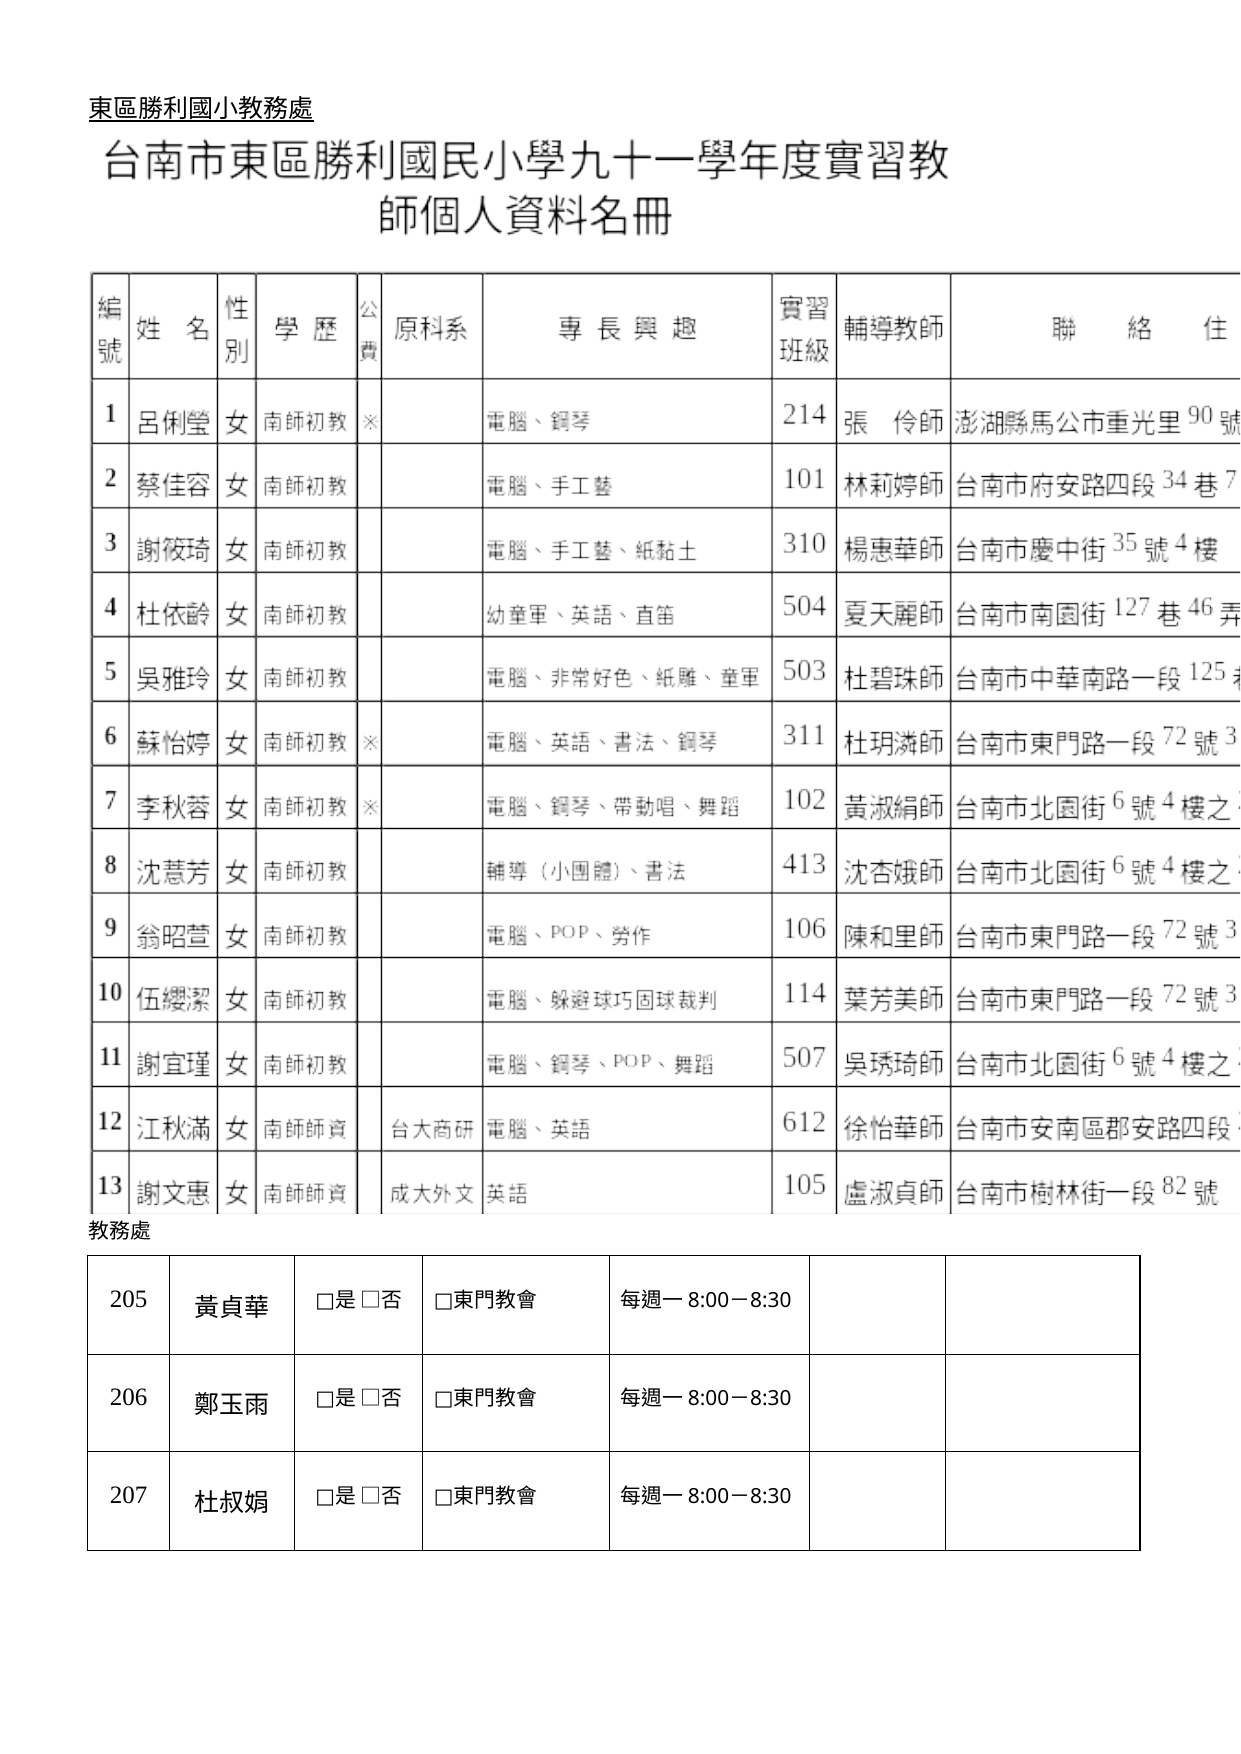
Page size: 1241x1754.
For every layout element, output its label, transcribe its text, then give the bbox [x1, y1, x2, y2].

table_cell [946, 1256, 1139, 1354]
table_cell 杜叔娟 [170, 1452, 294, 1550]
table_cell 每週一 8:00－8:30 [610, 1452, 809, 1550]
table_cell □是 □否 [295, 1452, 422, 1550]
table_cell 206 [88, 1355, 169, 1451]
table_cell [946, 1355, 1139, 1451]
table_cell [810, 1256, 945, 1354]
table_cell [810, 1355, 945, 1451]
table_cell 鄭玉雨 [170, 1355, 294, 1451]
table_cell □東門教會 [423, 1452, 609, 1550]
table_cell □是 □否 [295, 1256, 422, 1354]
table_cell [946, 1452, 1139, 1550]
table_cell [810, 1452, 945, 1550]
table_cell 每週一 8:00－8:30 [610, 1355, 809, 1451]
table_cell 每週一 8:00－8:30 [610, 1256, 809, 1354]
table_cell 207 [88, 1452, 169, 1550]
table_cell □東門教會 [423, 1256, 609, 1354]
table_cell 205 [88, 1256, 169, 1354]
table_cell □是 □否 [295, 1355, 422, 1451]
table_cell 黃貞華 [170, 1256, 294, 1354]
table_cell □東門教會 [423, 1355, 609, 1451]
